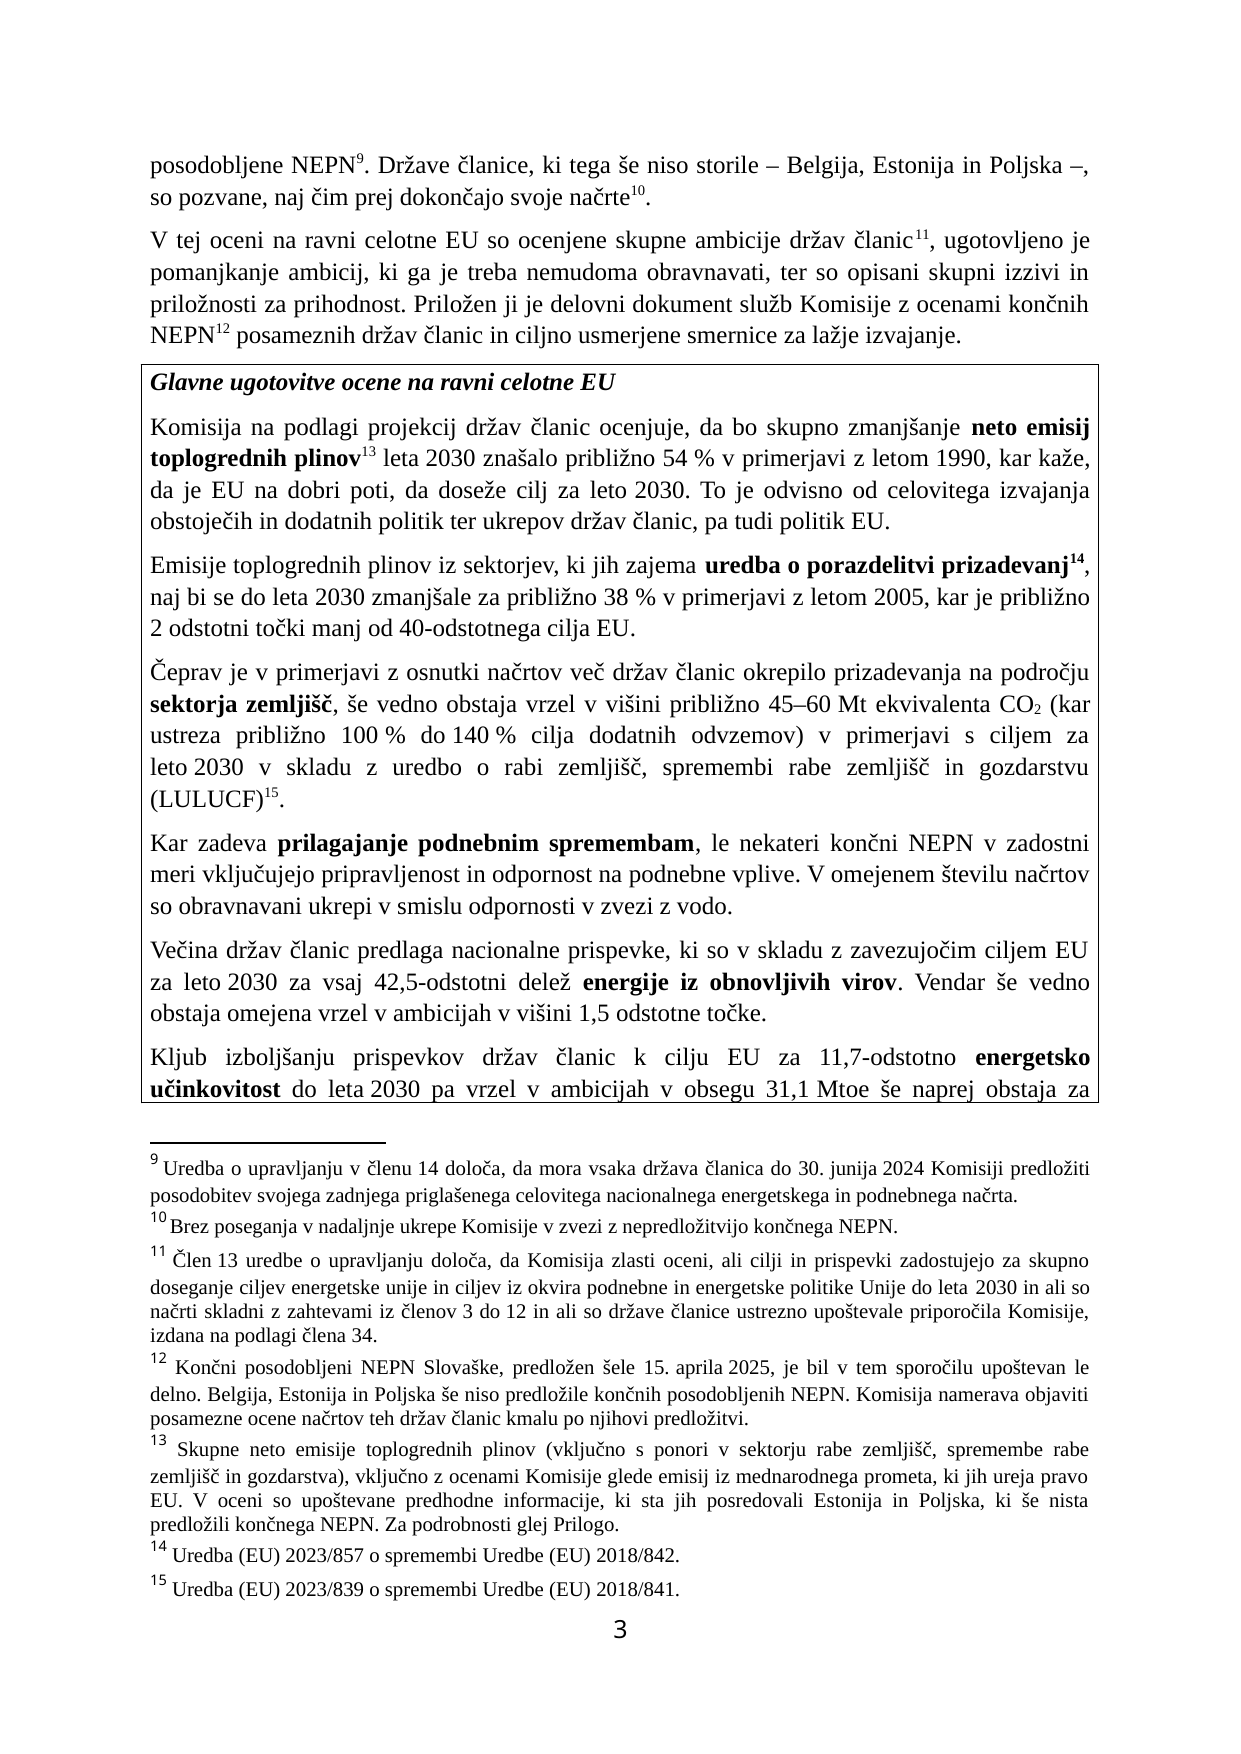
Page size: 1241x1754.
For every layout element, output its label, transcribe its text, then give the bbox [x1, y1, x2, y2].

text V tej oceni na ravni celotne EU so ocenjene skupne ambicije držav članic, ugotovljeno je pomanjkanje ambicij, ki ga je treba nemudoma obravnavati, ter so opisani skupni izzivi in priložnosti za prihodnost. Priložen ji je delovni dokument služb Komisije z ocenami končnih NEPN posameznih držav članic in ciljno usmerjene smernice za lažje izvajanje. [150, 226, 1090, 349]
text Emisije toplogrednih plinov iz sektorjev, ki jih zajema uredba o porazdelitvi prizadevanj, naj bi se do leta 2030 zmanjšale za približno 38 % v primerjavi z letom 2005, kar je približno 2 odstotni točki manj od 40-odstotnega cilja EU. [142, 547, 1098, 642]
text Komisija na podlagi projekcij držav članic ocenjuje, da bo skupno zmanjšanje neto emisij toplogrednih plinov leta 2030 znašalo približno 54 % v primerjavi z letom 1990, kar kaže, da je EU na dobri poti, da doseže cilj za leto 2030. To je odvisno od celovitega izvajanja obstoječih in dodatnih politik ter ukrepov držav članic, pa tudi politik EU. [142, 408, 1098, 535]
text Čeprav je v primerjavi z osnutki načrtov več držav članic okrepilo prizadevanja na področju sektorja zemljišč, še vedno obstaja vrzel v višini približno 45–60 Mt ekvivalenta CO2 (kar ustreza približno 100 % do 140 % cilja dodatnih odvzemov) v primerjavi s ciljem za leto 2030 v skladu z uredbo o rabi zemljišč, spremembi rabe zemljišč in gozdarstvu (LULUCF). [142, 654, 1098, 812]
text Kar zadeva prilagajanje podnebnim spremembam, le nekateri končni NEPN v zadostni meri vključujejo pripravljenost in odpornost na podnebne vplive. V omejenem številu načrtov so obravnavani ukrepi v smislu odpornosti v zvezi z vodo. [142, 825, 1098, 920]
text Kljub izboljšanju prispevkov držav članic k cilju EU za 11,7-odstotno energetsko učinkovitost do leta 2030 pa vrzel v ambicijah v obsegu 31,1 Mtoe še naprej obstaja za porabo končne energije in v obsegu 47,3 Mtoe za porabo primarne energije. Za porabo končne energije to pomeni 8,1-odstotno raven ambicij EU. [142, 1039, 1098, 1102]
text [150, 150, 1090, 210]
text Glavne ugotovitve ocene na ravni celotne EU [142, 365, 1098, 396]
text Večina držav članic predlaga nacionalne prispevke, ki so v skladu z zavezujočim ciljem EU za leto 2030 za vsaj 42,5-odstotni delež energije iz obnovljivih virov. Vendar še vedno obstaja omejena vrzel v ambicijah v višini 1,5 odstotne točke. [142, 932, 1098, 1027]
